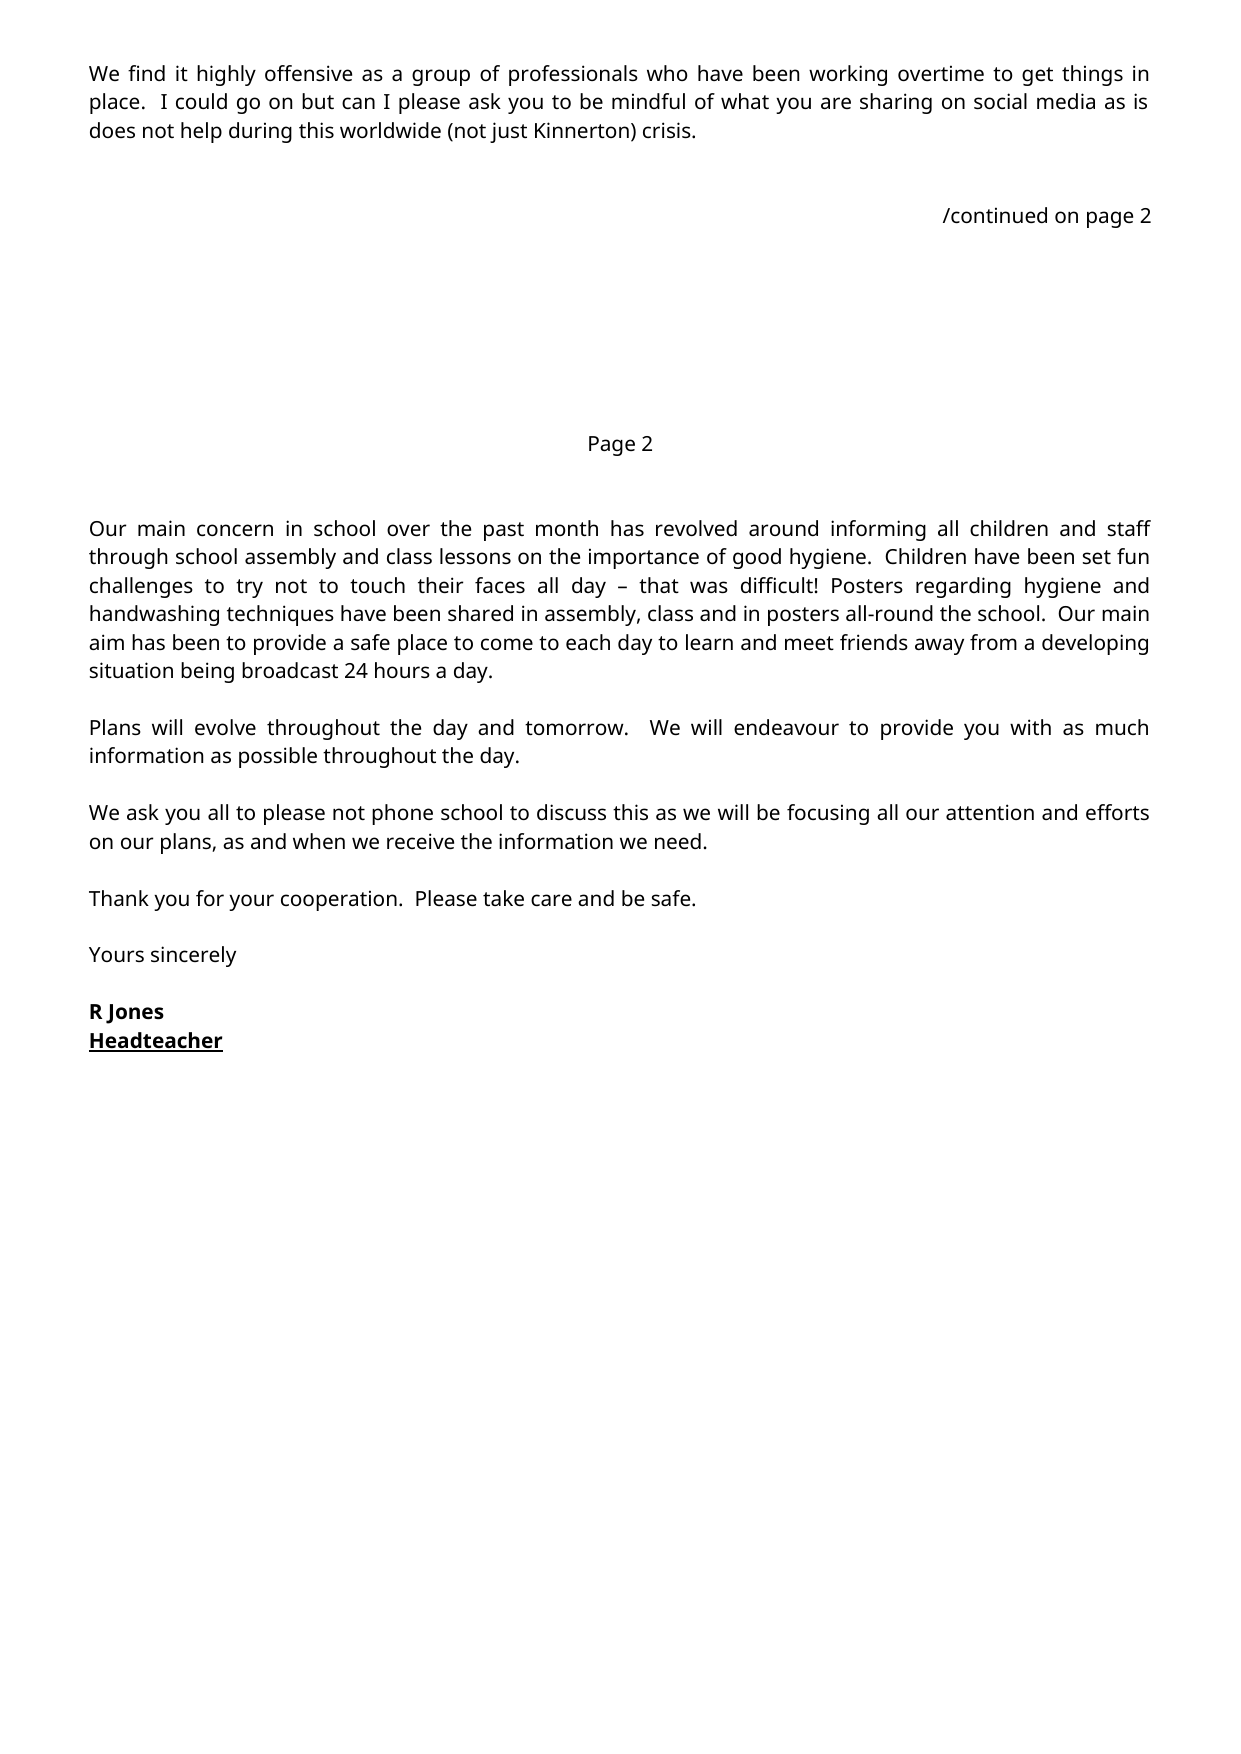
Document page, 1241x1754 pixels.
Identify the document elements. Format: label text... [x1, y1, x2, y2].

text Our main concern in school over the past month has revolved around informing all children and staff through school assembly and class lessons on the importance of good hygiene. Children have been set fun challenges to try not to touch their faces all day – that was difficult! Posters regarding hygiene and handwashing techniques have been shared in assembly, class and in posters all-round the school. Our main aim has been to provide a safe place to come to each day to learn and meet friends away from a developing situation being broadcast 24 hours a day. [89, 514, 1152, 685]
text Yours sincerely [89, 941, 1152, 969]
text Headteacher [89, 1026, 1152, 1054]
text R Jones [89, 997, 1152, 1026]
text Thank you for your cooperation. Please take care and be safe. [89, 855, 1152, 912]
text We find it highly offensive as a group of professionals who have been working overtime to get things in place. I could go on but can I please ask you to be mindful of what you are sharing on social media as is does not help during this worldwide (not just Kinnerton) crisis. [89, 59, 1152, 144]
text Plans will evolve throughout the day and tomorrow. We will endeavour to provide you with as much information as possible throughout the day. [89, 713, 1152, 770]
text /continued on page 2 [89, 201, 1152, 230]
text Page 2 [89, 429, 1152, 457]
text We ask you all to please not phone school to discuss this as we will be focusing all our attention and efforts on our plans, as and when we receive the information we need. [89, 770, 1152, 855]
